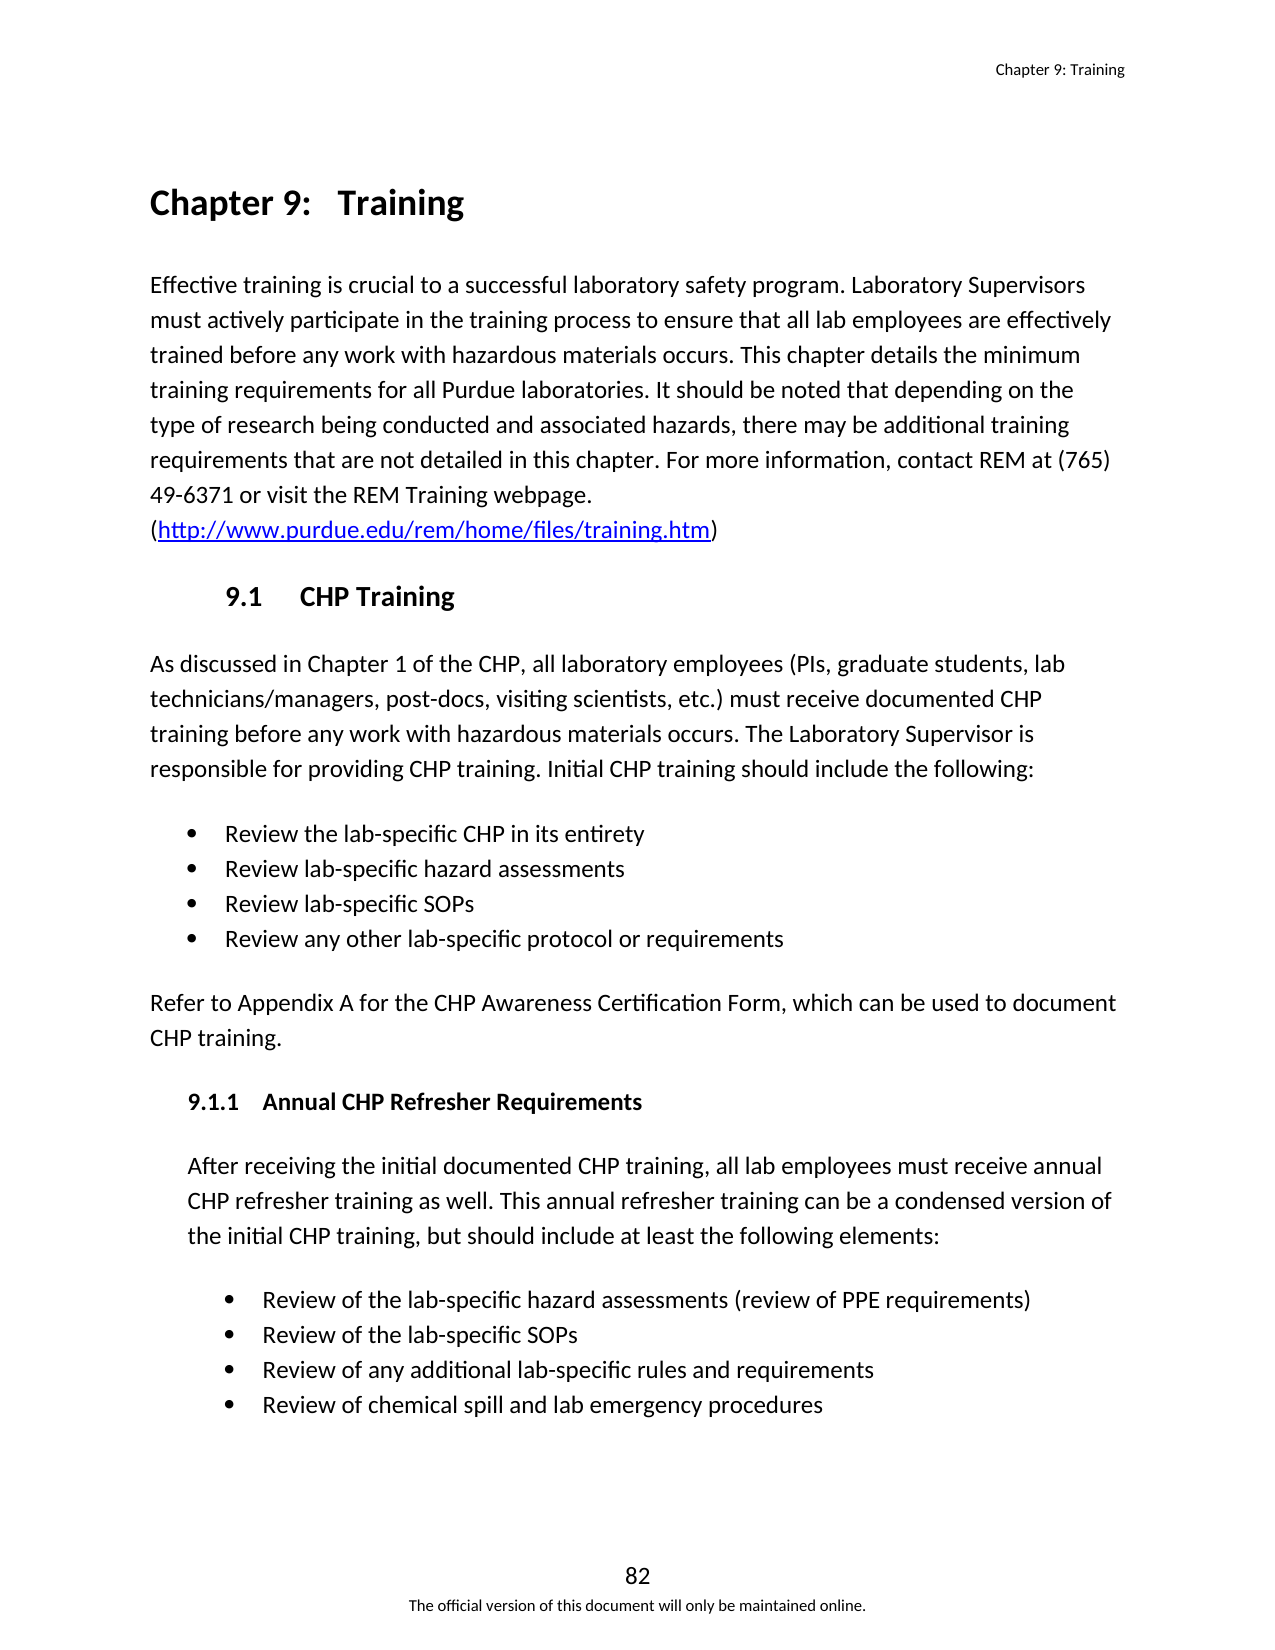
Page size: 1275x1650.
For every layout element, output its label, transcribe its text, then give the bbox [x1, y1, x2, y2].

text Effective training is crucial to a successful laboratory safety program. Laboratory Supervisors must actively participate in the training process to ensure that all lab employees are effectively trained before any work with hazardous materials occurs. This chapter details the minimum training requirements for all Purdue laboratories. It should be noted that depending on the type of research being conducted and associated hazards, there may be additional training requirements that are not detailed in this chapter. For more information, contact REM at (765) 49-6371 or visit the REM Training webpage. (http://www.purdue.edu/rem/home/files/training.htm) [150, 269, 1125, 545]
list Review lab-specific SOPs [187, 888, 1125, 918]
list Review of the lab-specific SOPs [225, 1319, 1125, 1350]
text Refer to Appendix A for the CHP Awareness Certification Form, which can be used to document CHP training. [150, 987, 1125, 1052]
list Review the lab-specific CHP in its entirety [187, 818, 1125, 848]
list Review of any additional lab-specific rules and requirements [225, 1354, 1125, 1385]
text As discussed in Chapter 1 of the CHP, all laboratory employees (PIs, graduate students, lab technicians/managers, post-docs, visiting scientists, etc.) must receive documented CHP training before any work with hazardous materials occurs. The Laboratory Supervisor is responsible for providing CHP training. Initial CHP training should include the following: [150, 649, 1125, 784]
subtitle CHP Training [225, 578, 1125, 614]
subtitle Training [150, 179, 1125, 225]
list Review of the lab-specific hazard assessments (review of PPE requirements) [225, 1284, 1125, 1315]
list Review lab-specific hazard assessments [187, 853, 1125, 883]
list Review of chemical spill and lab emergency procedures [225, 1389, 1125, 1420]
text After receiving the initial documented CHP training, all lab employees must receive annual CHP refresher training as well. This annual refresher training can be a condensed version of the initial CHP training, but should include at least the following elements: [187, 1150, 1125, 1251]
list Review any other lab-specific protocol or requirements [187, 923, 1125, 953]
subtitle Annual CHP Refresher Requirements [187, 1086, 1125, 1117]
